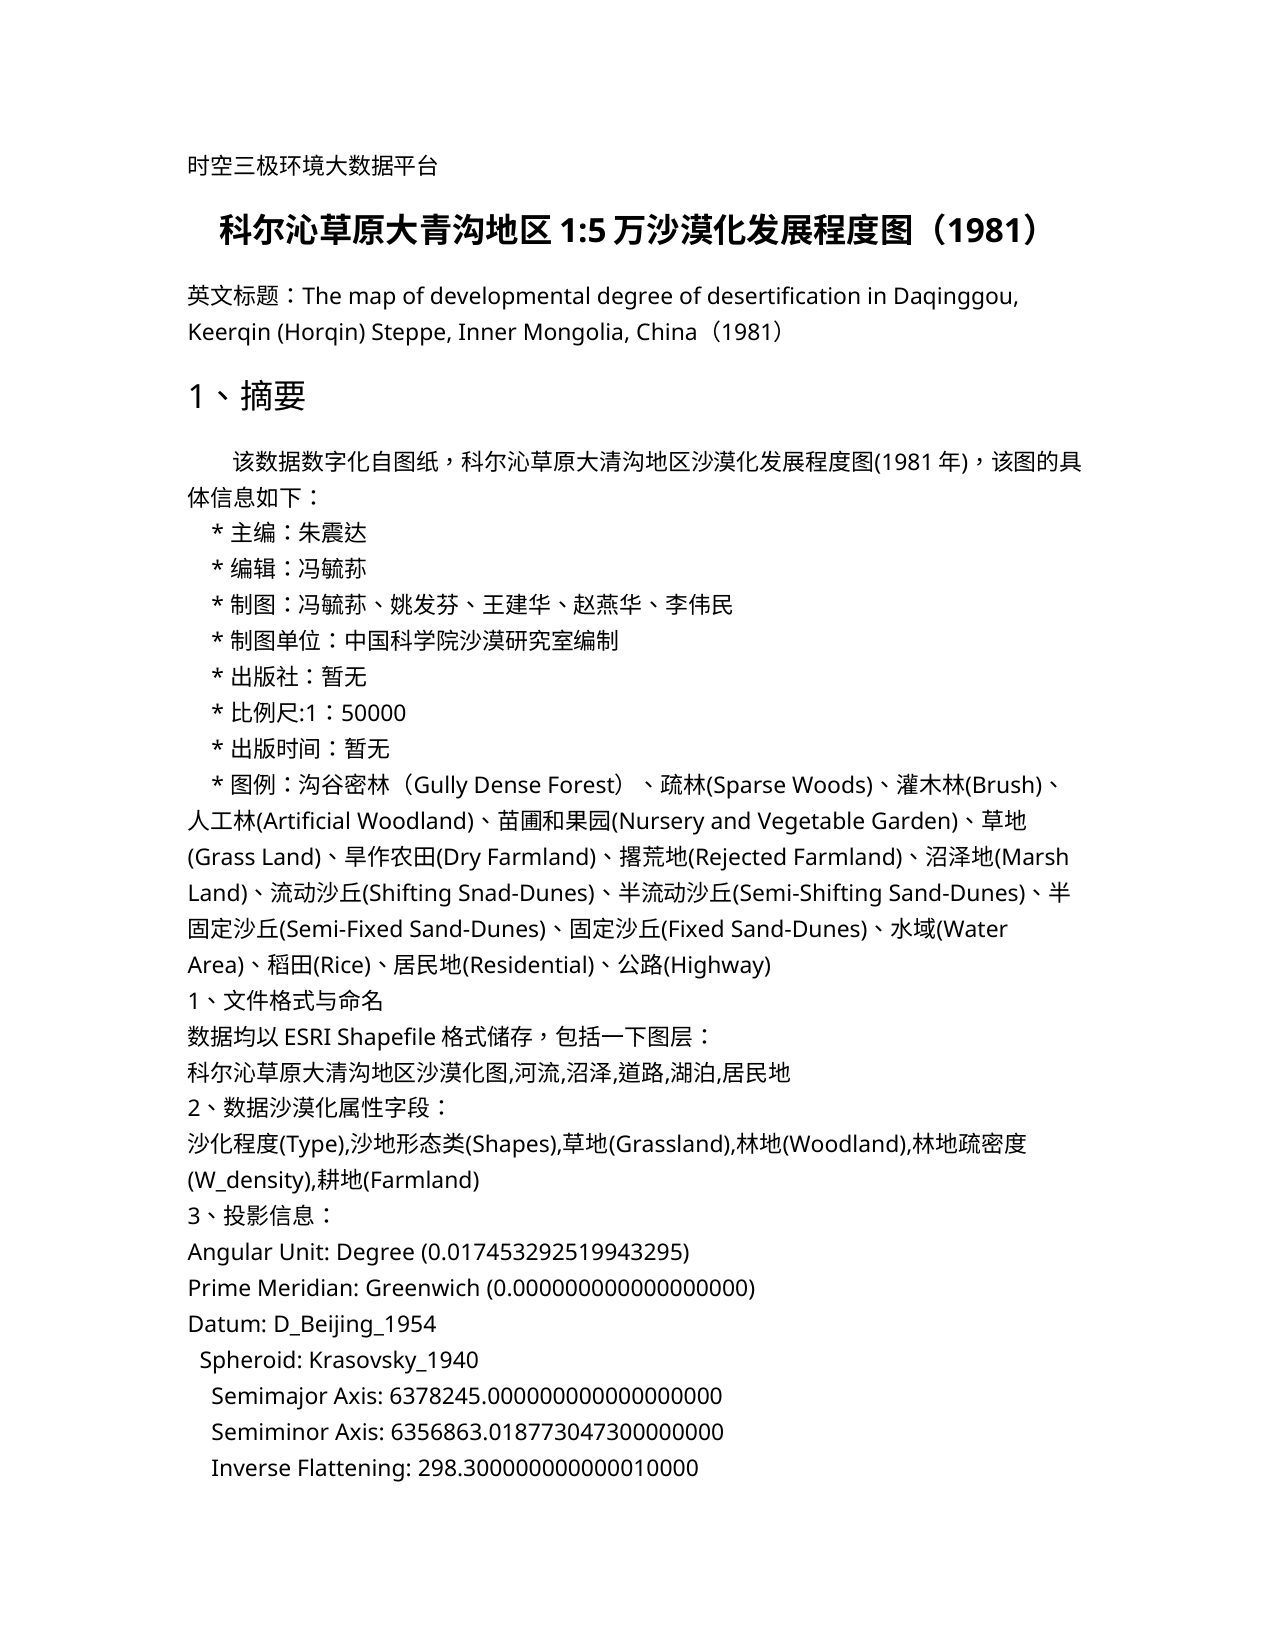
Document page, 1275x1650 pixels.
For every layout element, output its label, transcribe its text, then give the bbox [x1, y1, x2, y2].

text 科尔沁草原大青沟地区1:5万沙漠化发展程度图（1981） [187, 207, 1087, 252]
text 该数据数字化自图纸，科尔沁草原大清沟地区沙漠化发展程度图(1981年)，该图的具体信息如下： * 主编：朱震达 * 编辑：冯毓荪 * 制图：冯毓荪、姚发芬、王建华、赵燕华、李伟民 * 制图单位：中国科学院沙漠研究室编制 * 出版社：暂无 * 比例尺:1：50000 * 出版时间：暂无 * 图例：沟谷密林（Gully Dense Forest）、疏林(Sparse Woods)、灌木林(Brush)、人工林(Artificial Woodland)、苗圃和果园(Nursery and Vegetable Garden)、草地(Grass Land)、旱作农田(Dry Farmland)、撂荒地(Rejected Farmland)、沼泽地(Marsh Land)、流动沙丘(Shifting Snad-Dunes)、半流动沙丘(Semi-Shifting Sand-Dunes)、半固定沙丘(Semi-Fixed Sand-Dunes)、固定沙丘(Fixed Sand-Dunes)、水域(Water Area)、稻田(Rice)、居民地(Residential)、公路(Highway) 1、文件格式与命名 数据均以ESRI Shapefile格式储存，包括一下图层： 科尔沁草原大清沟地区沙漠化图,河流,沼泽,道路,湖泊,居民地 2、数据沙漠化属性字段： 沙化程度(Type),沙地形态类(Shapes),草地(Grassland),林地(Woodland),林地疏密度(W_density),耕地(Farmland) 3、投影信息： Angular Unit: Degree (0.017453292519943295) Prime Meridian: Greenwich (0.000000000000000000) Datum: D_Beijing_1954 Spheroid: Krasovsky_1940 Semimajor Axis: 6378245.000000000000000000 Semiminor Axis: 6356863.018773047300000000 Inverse Flattening: 298.300000000000010000 [187, 446, 1087, 1483]
text 1、摘要 [187, 372, 1087, 418]
text 英文标题：The map of developmental degree of desertification in Daqinggou, Keerqin (Horqin) Steppe, Inner Mongolia, China（1981） [187, 280, 1087, 347]
text 时空三极环境大数据平台 [187, 150, 1087, 181]
